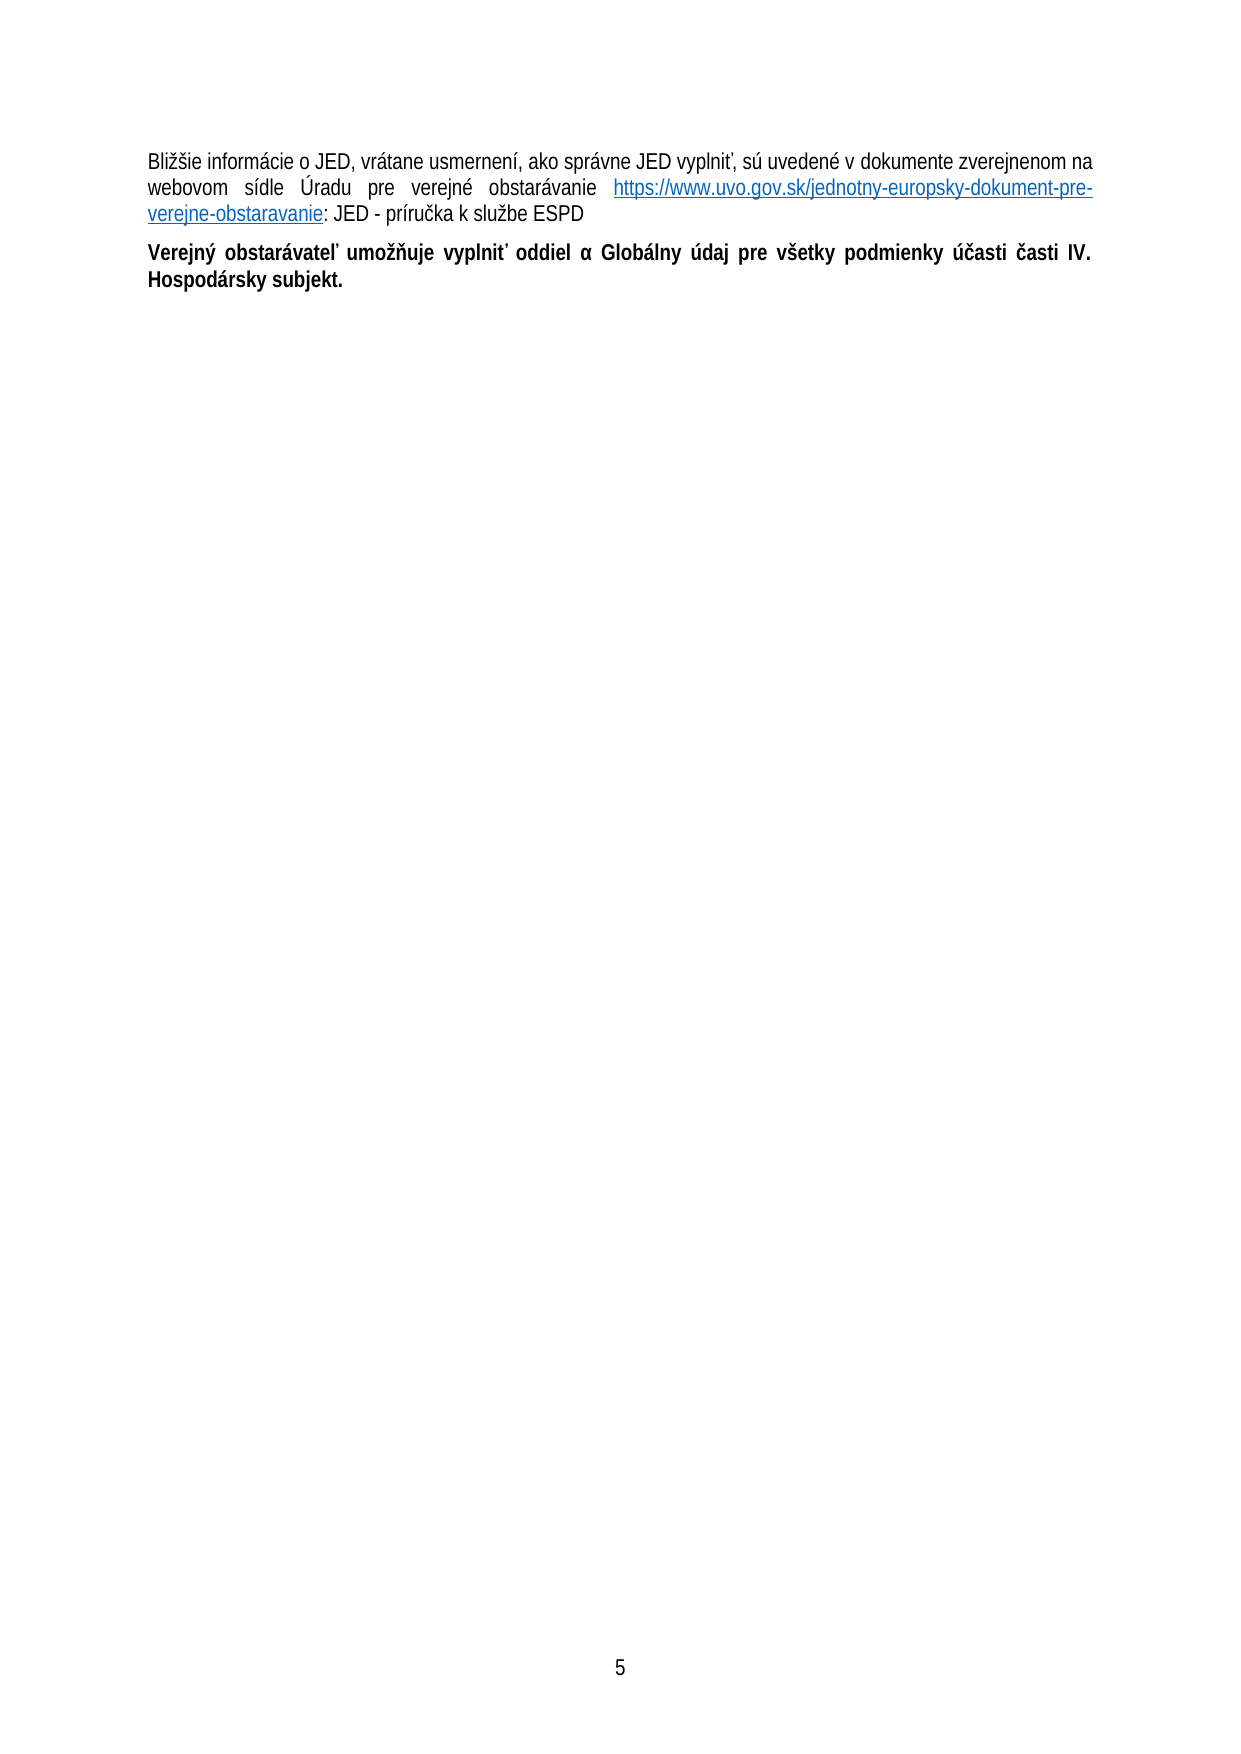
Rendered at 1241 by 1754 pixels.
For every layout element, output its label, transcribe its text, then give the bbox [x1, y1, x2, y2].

text Bližšie informácie o JED, vrátane usmernení, ako správne JED vyplniť, sú uvedené v dokumente zverejnenom na webovom sídle Úradu pre verejné obstarávanie https://www.uvo.gov.sk/jednotny-europsky-dokument-pre-verejne-obstaravanie: JED - príručka k službe ESPD [148, 148, 1093, 227]
text Verejný obstarávateľ umožňuje vyplniť oddiel α Globálny údaj pre všetky podmienky účasti časti IV. Hospodársky subjekt. [148, 239, 1093, 292]
